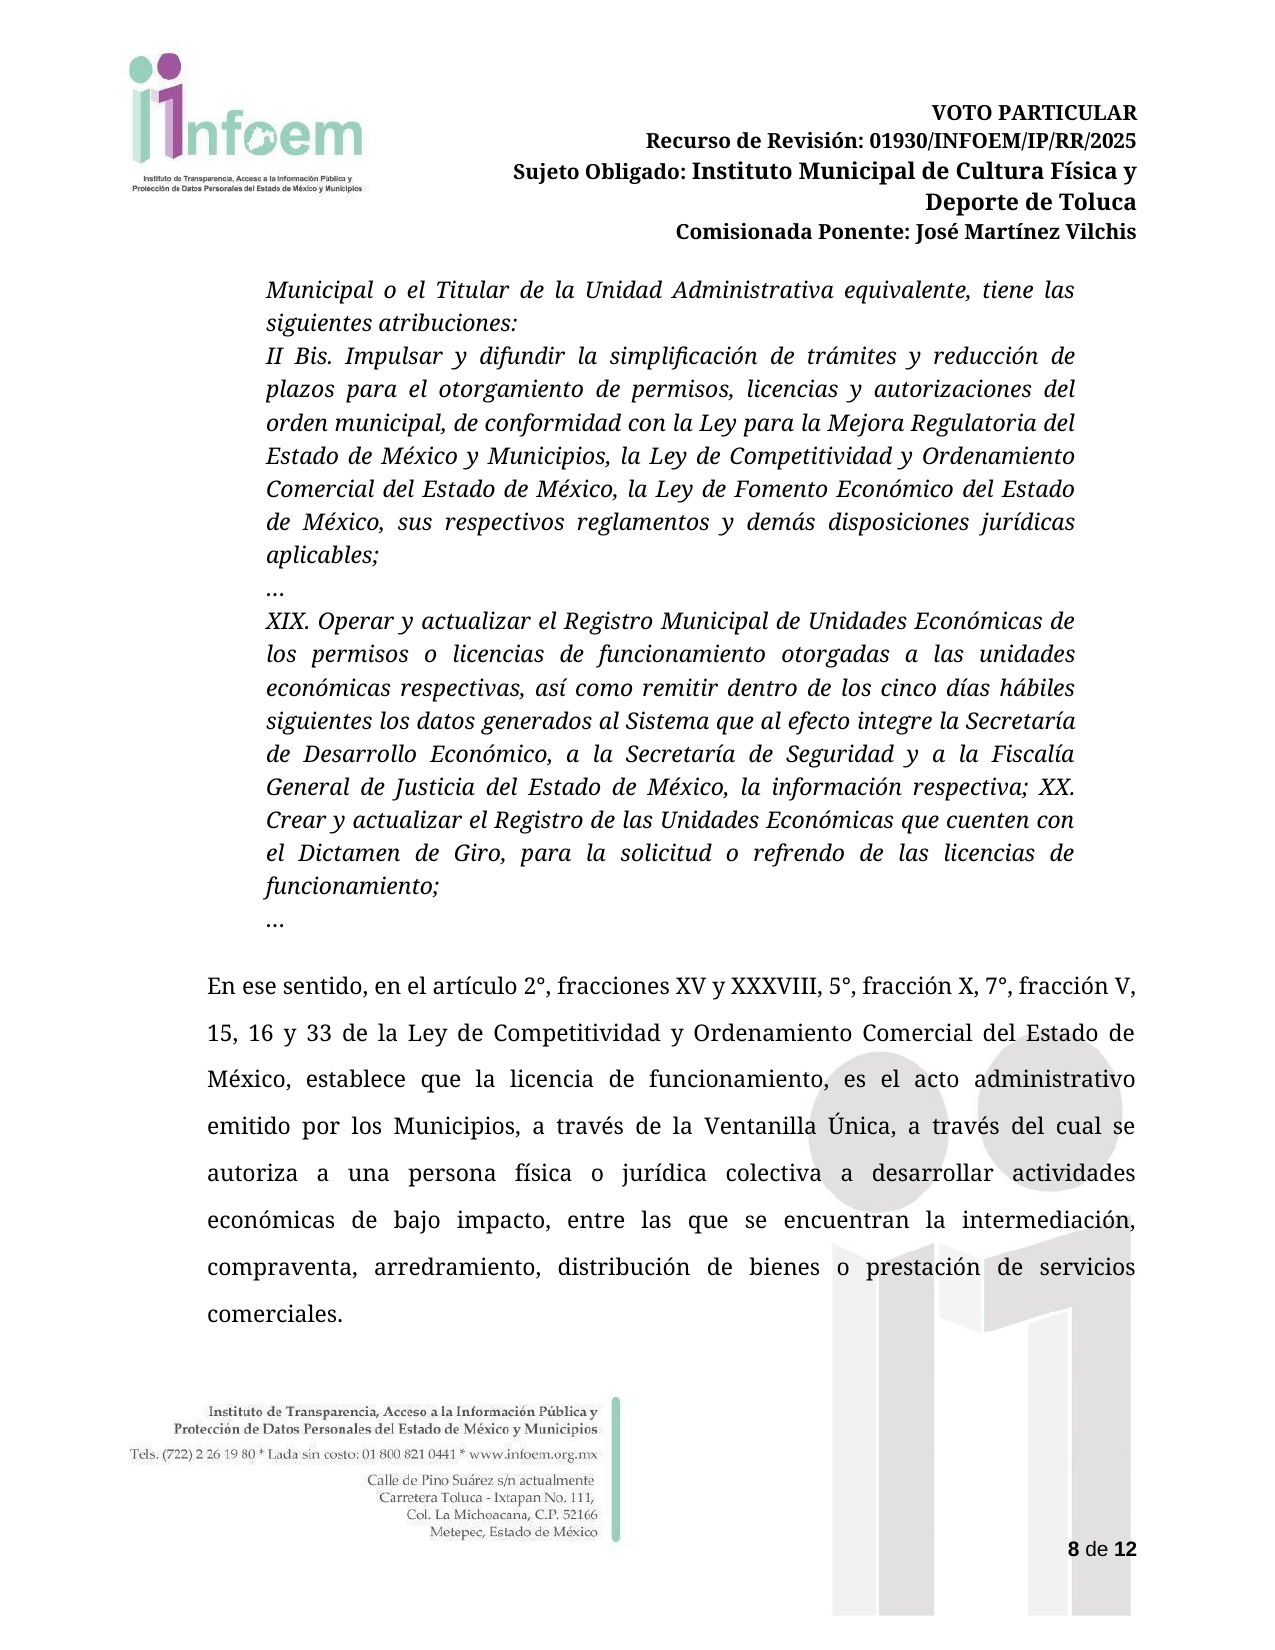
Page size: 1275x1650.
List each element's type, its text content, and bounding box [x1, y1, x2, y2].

text XIX. Operar y actualizar el Registro Municipal de Unidades Económicas de los permisos o licencias de funcionamiento otorgadas a las unidades económicas respectivas, así como remitir dentro de los cinco días hábiles siguientes los datos generados al Sistema que al efecto integre la Secretaría de Desarrollo Económico, a la Secretaría de Seguridad y a la Fiscalía General de Justicia del Estado de México, la información respectiva; XX. Crear y actualizar el Registro de las Unidades Económicas que cuenten con el Dictamen de Giro, para la solicitud o refrendo de las licencias de funcionamiento; [266, 605, 1079, 902]
text II Bis. Impulsar y difundir la simplificación de trámites y reducción de plazos para el otorgamiento de permisos, licencias y autorizaciones del orden municipal, de conformidad con la Ley para la Mejora Regulatoria del Estado de México y Municipios, la Ley de Competitividad y Ordenamiento Comercial del Estado de México, la Ley de Fomento Económico del Estado de México, sus respectivos reglamentos y demás disposiciones jurídicas aplicables; [266, 340, 1079, 570]
text … [266, 903, 1079, 935]
text En ese sentido, en el artículo 2°, fracciones XV y XXXVIII, 5°, fracción X, 7°, fracción V, 15, 16 y 33 de la Ley de Competitividad y Ordenamiento Comercial del Estado de México, establece que la licencia de funcionamiento, es el acto administrativo emitido por los Municipios, a través de la Ventanilla Única, a través del cual se autoriza a una persona física o jurídica colectiva a desarrollar actividades económicas de bajo impacto, entre las que se encuentran la intermediación, compraventa, arredramiento, distribución de bienes o prestación de servicios comerciales. [207, 970, 1137, 1329]
text … [266, 572, 1079, 603]
picture [14, 0, 1247, 1616]
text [266, 274, 1079, 338]
